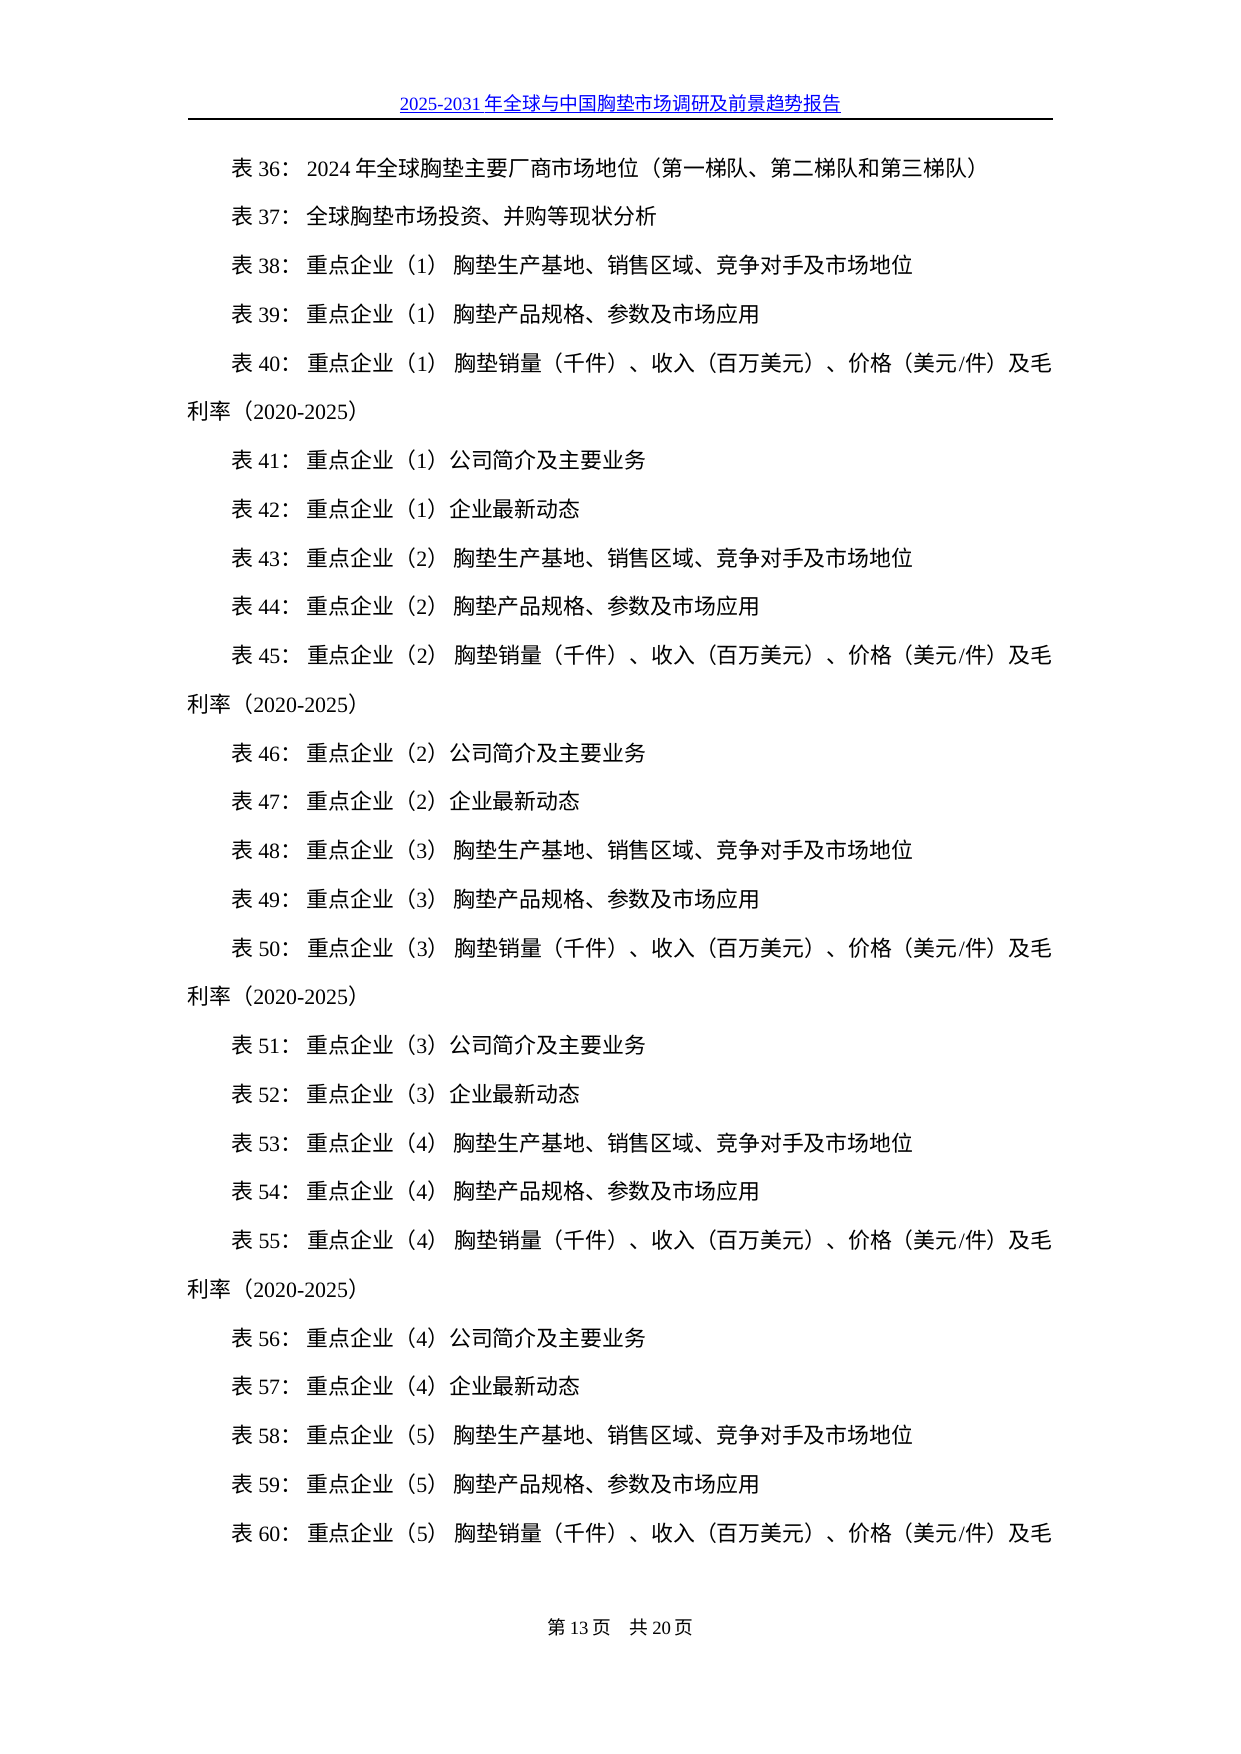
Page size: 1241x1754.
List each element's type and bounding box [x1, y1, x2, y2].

text [187, 150, 1053, 1548]
